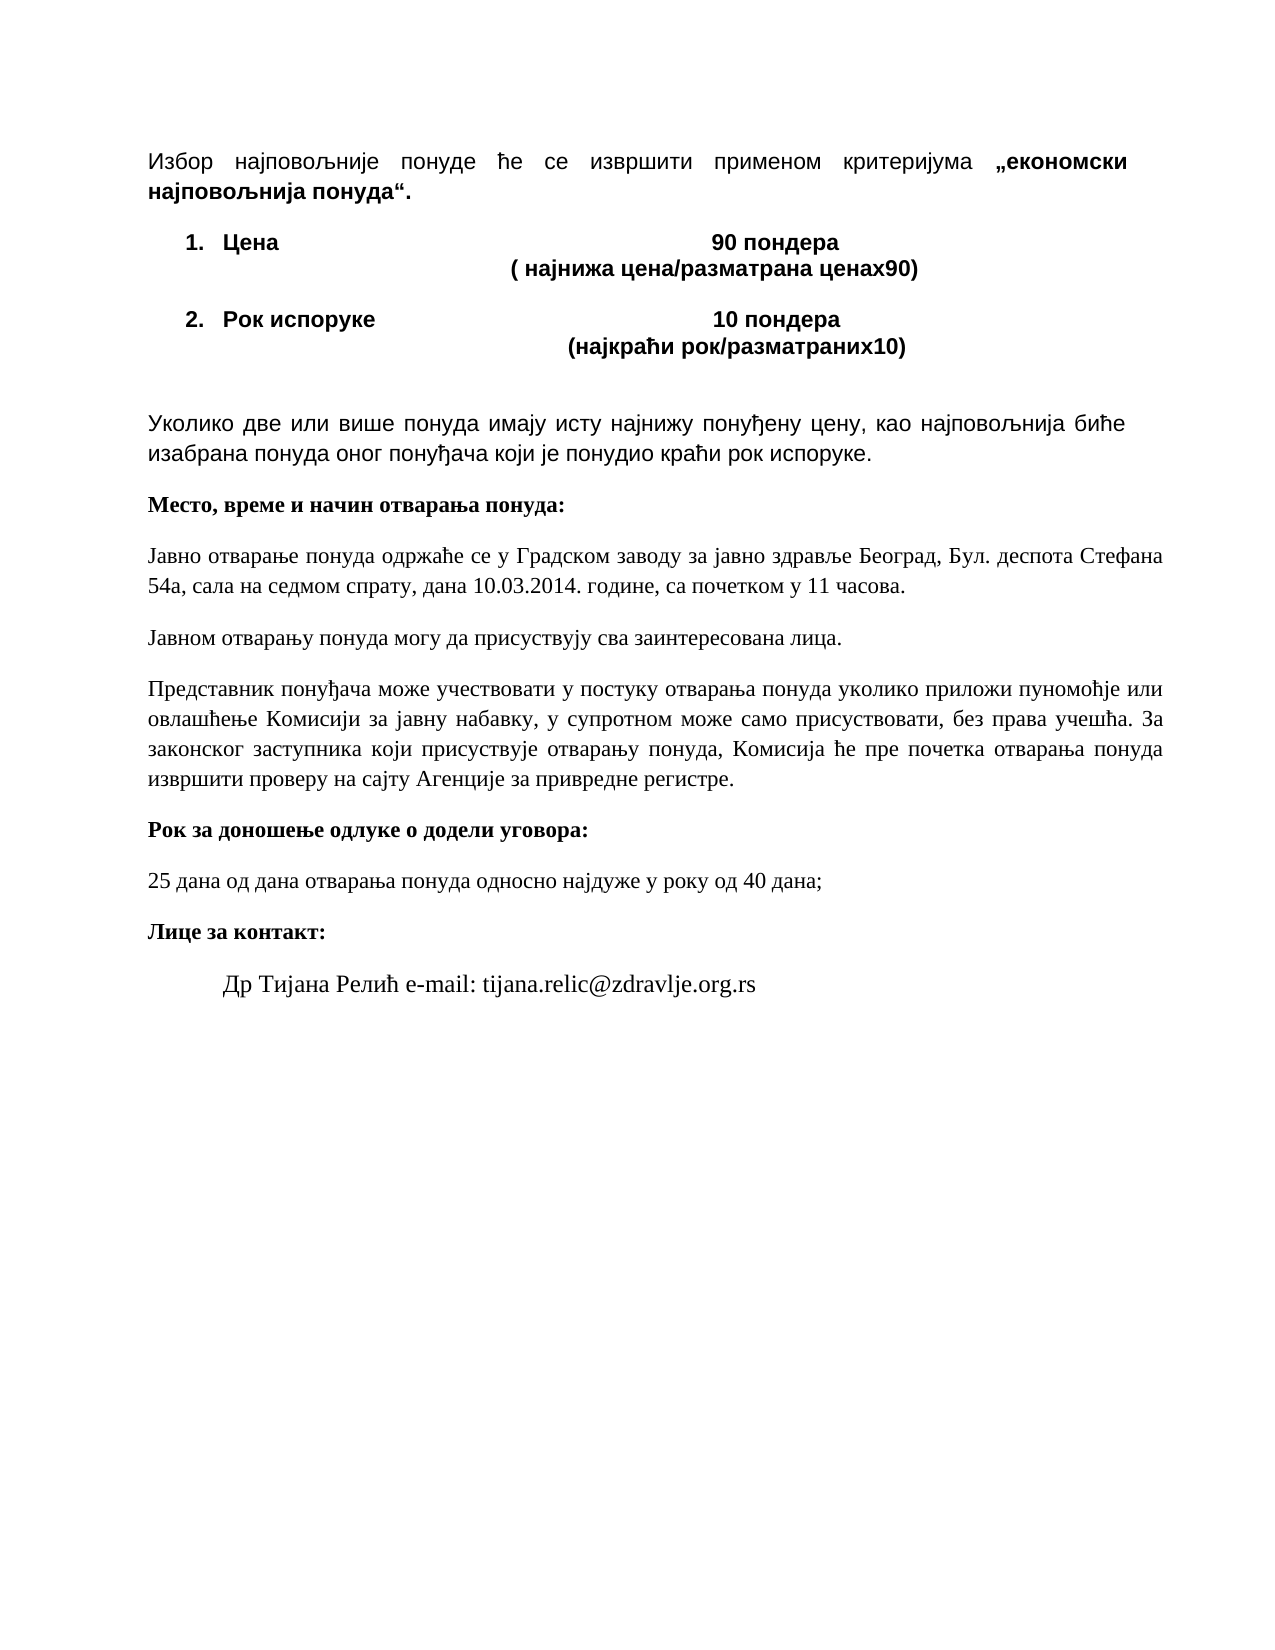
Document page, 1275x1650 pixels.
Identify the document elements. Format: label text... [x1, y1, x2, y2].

text Представник понуђача може учествовати у постуку отварања понуда уколико приложи пуномоћје или овлашћење Комисији за јавну набавку, у супротном може само присуствовати, без права учешћа. За законског заступника који присуствује отварању понуда, Комисија ће пре почетка отварања понуда извршити проверу на сајту Агенције за привредне регистре. [148, 674, 1165, 792]
text Јавно отварање понуда одржаће се у Градском заводу за јавно здравље Београд, Бул. деспота Стефана 54а, сала на седмом спрату, дана 10.03.2014. године, са почетком у 11 часова. [148, 542, 1165, 599]
text 25 дана од дана отварања понуда односно најдуже у року од 40 дана; [148, 867, 1157, 894]
text Рок за доношење одлуке о додели уговора: [148, 816, 1157, 843]
list Цена 90 пондера [185, 229, 1127, 255]
text Место, време и начин отварања понуда: [148, 491, 1165, 518]
text Јавном отварању понуда могу да присуствују сва заинтересована лица. [148, 623, 1165, 650]
text Уколико две или више понуда имају исту најнижу понуђену цену, као најповољнија биће изабрана понуда оног понуђача који је понудио краћи рок испоруке. [148, 410, 1127, 467]
text ( најнижа цена/разматрана ценах90) [148, 255, 1127, 282]
text Избор најповољније понуде ће се извршити применом критеријума „економски најповољнија понуда“. [148, 148, 1127, 204]
text Др Тијана Релић e-mail: tijana.relic@zdravlje.org.rs [148, 969, 1127, 998]
text Лице за контакт: [148, 918, 1157, 945]
list Рок испоруке 10 пондера [185, 306, 1127, 333]
text (најкраћи рок/разматраних10) [148, 333, 1127, 359]
